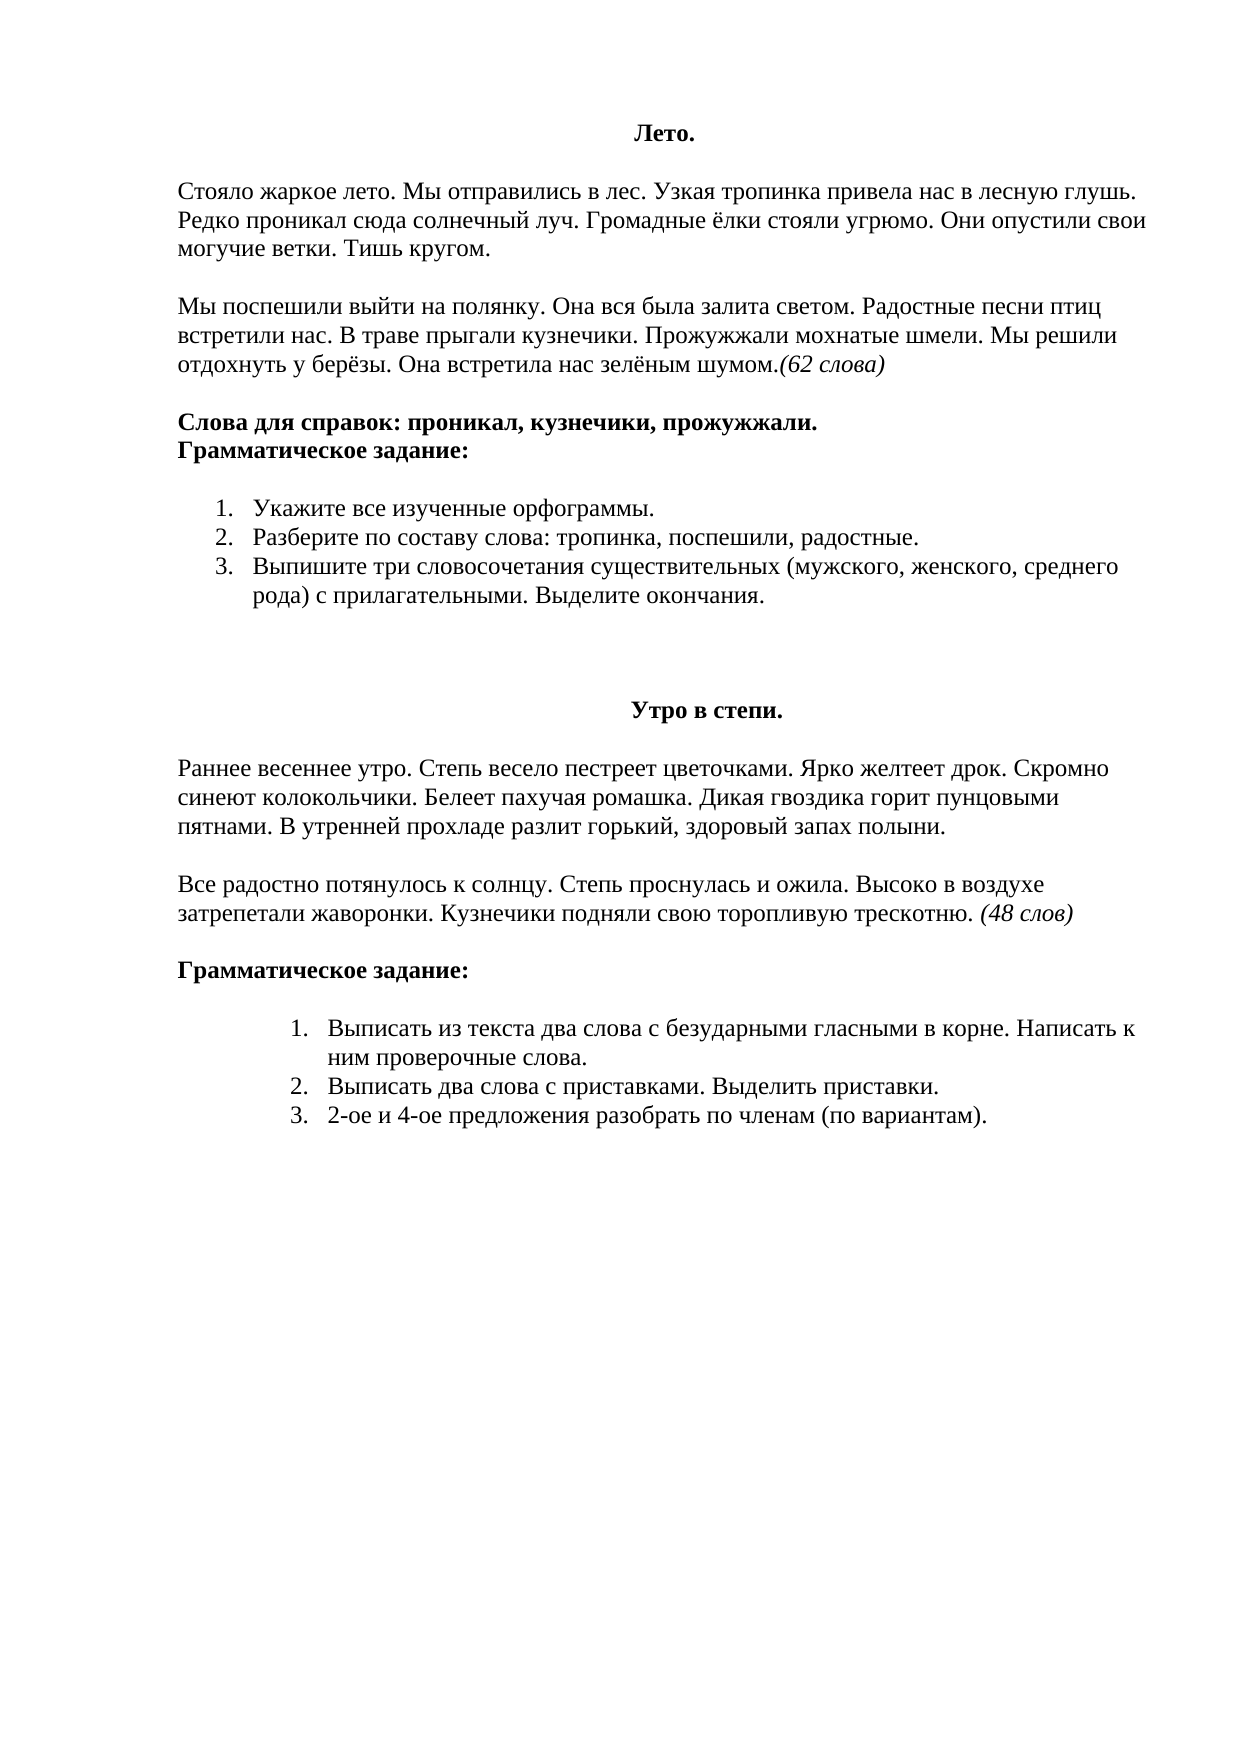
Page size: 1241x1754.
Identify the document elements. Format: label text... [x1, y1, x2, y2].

text Грамматическое задание: [177, 436, 1152, 464]
text Мы поспешили выйти на полянку. Она вся была залита светом. Радостные песни птиц встретили нас. В траве прыгали кузнечики. Прожужжали мохнатые шмели. Мы решили отдохнуть у берёзы. Она встретила нас зелёным шумом.(62 слова) [177, 291, 1152, 378]
list Выписать два слова с приставками. Выделить приставки. [290, 1071, 1152, 1100]
list Разберите по составу слова: тропинка, поспешили, радостные. [215, 522, 1152, 551]
text Слова для справок: проникал, кузнечики, прожужжали. [177, 407, 1152, 436]
text Грамматическое задание: [177, 956, 1152, 984]
list 2-ое и 4-ое предложения разобрать по членам (по вариантам). [290, 1100, 1152, 1128]
text Раннее весеннее утро. Степь весело пестреет цветочками. Ярко желтеет дрок. Скромно синеют колокольчики. Белеет пахучая ромашка. Дикая гвоздика горит пунцовыми пятнами. В утренней прохладе разлит горький, здоровый запах полыни. [177, 753, 1152, 840]
list Выписать из текста два слова с безударными гласными в корне. Написать к ним проверочные слова. [290, 1013, 1152, 1071]
text Утро в степи. [252, 696, 1152, 724]
text Все радостно потянулось к солнцу. Степь проснулась и ожила. Высоко в воздухе затрепетали жаворонки. Кузнечики подняли свою торопливую трескотню. (48 слов) [177, 869, 1152, 926]
list Укажите все изученные орфограммы. [215, 493, 1152, 522]
text Лето. [177, 118, 1152, 147]
text Стояло жаркое лето. Мы отправились в лес. Узкая тропинка привела нас в лесную глушь. Редко проникал сюда солнечный луч. Громадные ёлки стояли угрюмо. Они опустили свои могучие ветки. Тишь кругом. [177, 176, 1152, 262]
list Выпишите три словосочетания существительных (мужского, женского, среднего рода) с прилагательными. Выделите окончания. [215, 551, 1152, 608]
